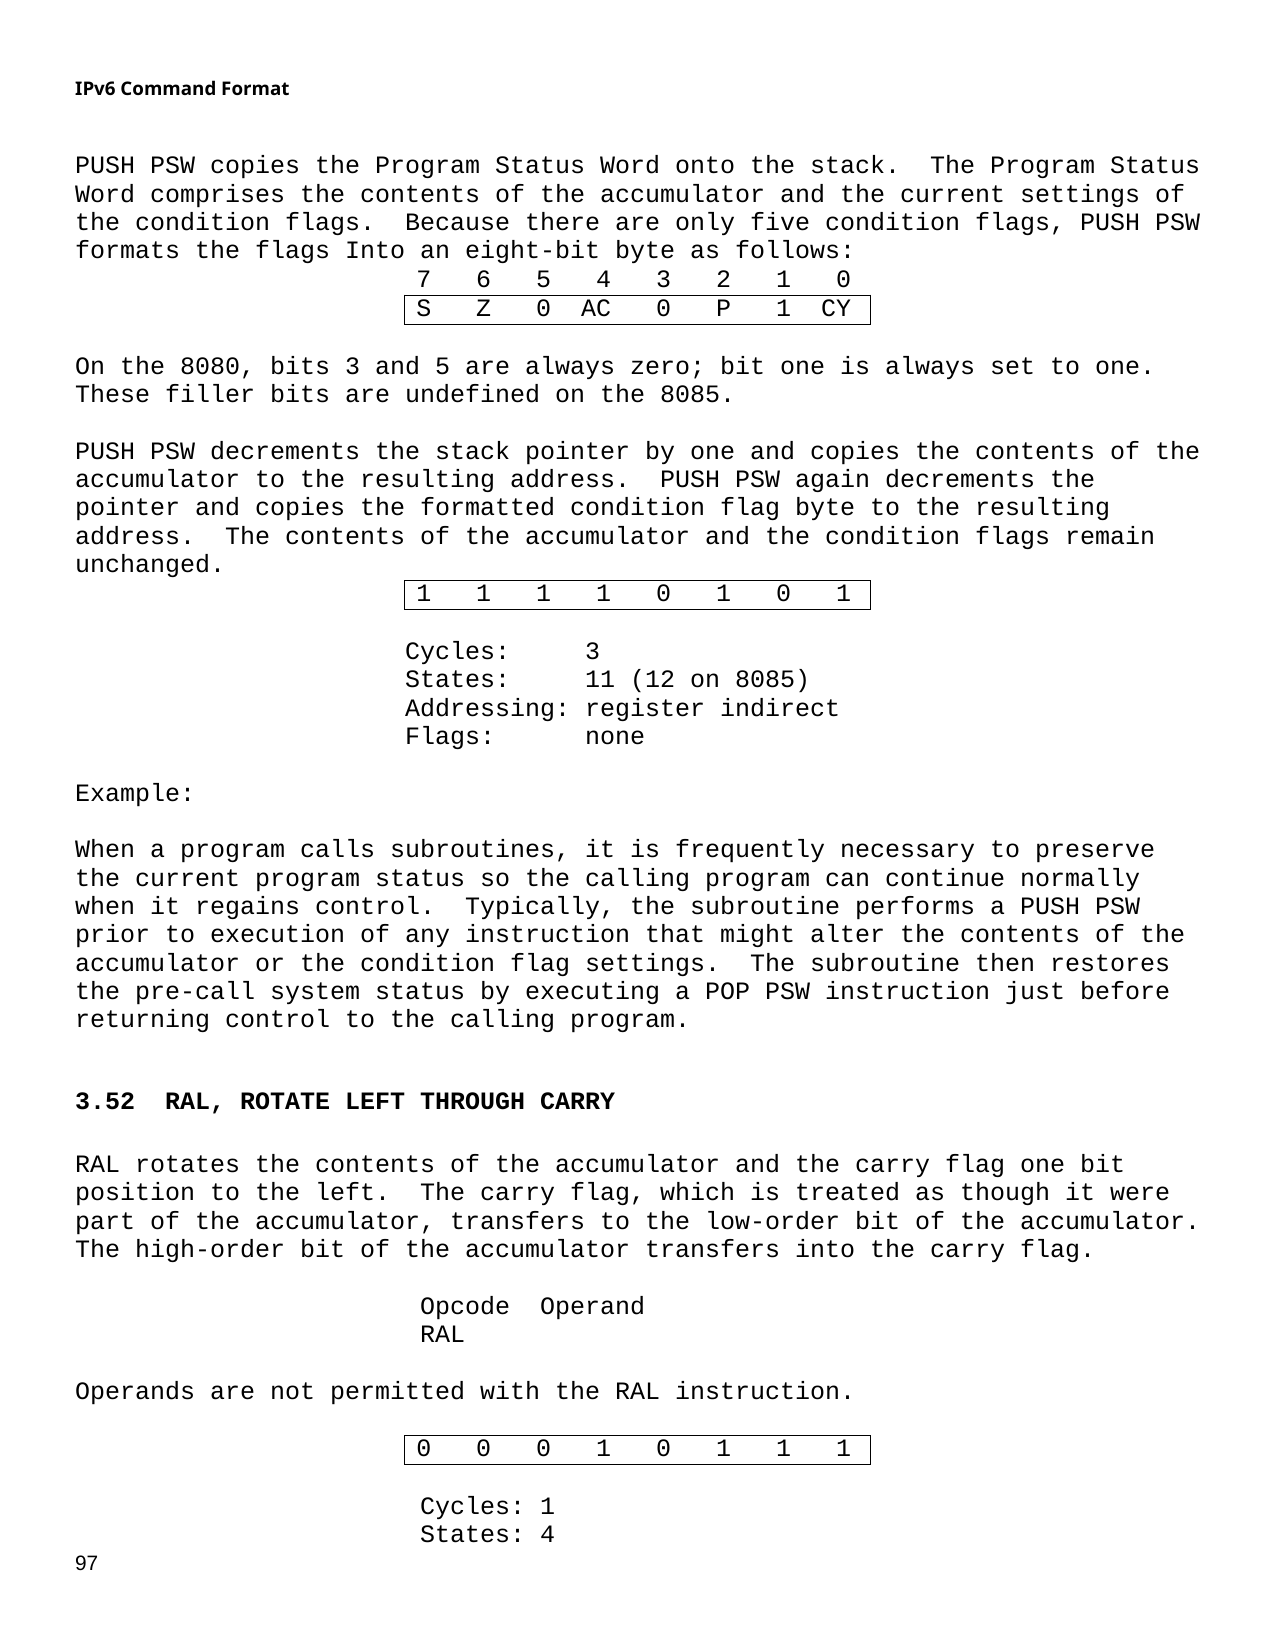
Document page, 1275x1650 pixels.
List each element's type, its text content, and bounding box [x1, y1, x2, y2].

text Cycles: 1 [75, 1494, 1200, 1522]
text Opcode Operand [75, 1293, 1200, 1322]
text PUSH PSW copies the Program Status Word onto the stack. The Program Status Word comprises the contents of the accumulator and the current settings of the condition flags. Because there are only five condition flags, PUSH PSW formats the flags Into an eight-bit byte as follows: [75, 153, 1200, 266]
text PUSH PSW decrements the stack pointer by one and copies the contents of the accumulator to the resulting address. PUSH PSW again decrements the pointer and copies the formatted condition flag byte to the resulting address. The contents of the accumulator and the condition flags remain unchanged. [75, 438, 1200, 580]
subtitle RAL, ROTATE LEFT THROUGH CARRY [75, 1089, 1200, 1117]
text RAL [75, 1322, 1200, 1350]
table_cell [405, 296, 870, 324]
text Cycles: 3 [75, 639, 1200, 667]
text RAL rotates the contents of the accumulator and the carry flag one bit position to the left. The carry flag, which is treated as though it were part of the accumulator, transfers to the low-order bit of the accumulator. The high-order bit of the accumulator transfers into the carry flag. [75, 1152, 1200, 1265]
text Operands are not permitted with the RAL instruction. [75, 1378, 1200, 1407]
text When a program calls subroutines, it is frequently necessary to preserve the current program status so the calling program can continue normally when it regains control. Typically, the subroutine performs a PUSH PSW prior to execution of any instruction that might alter the contents of the accumulator or the condition flag settings. The subroutine then restores the pre-call system status by executing a POP PSW instruction just before returning control to the calling program. [75, 837, 1200, 1035]
text Example: [75, 780, 1200, 809]
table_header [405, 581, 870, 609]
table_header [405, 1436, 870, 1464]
text States: 11 (12 on 8085) [75, 667, 1200, 695]
text States: 4 [75, 1522, 1200, 1550]
text Addressing: register indirect [75, 695, 1200, 724]
text Flags: none [75, 724, 1200, 752]
text On the 8080, bits 3 and 5 are always zero; bit one is always set to one. These filler bits are undefined on the 8085. [75, 353, 1200, 410]
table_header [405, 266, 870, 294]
